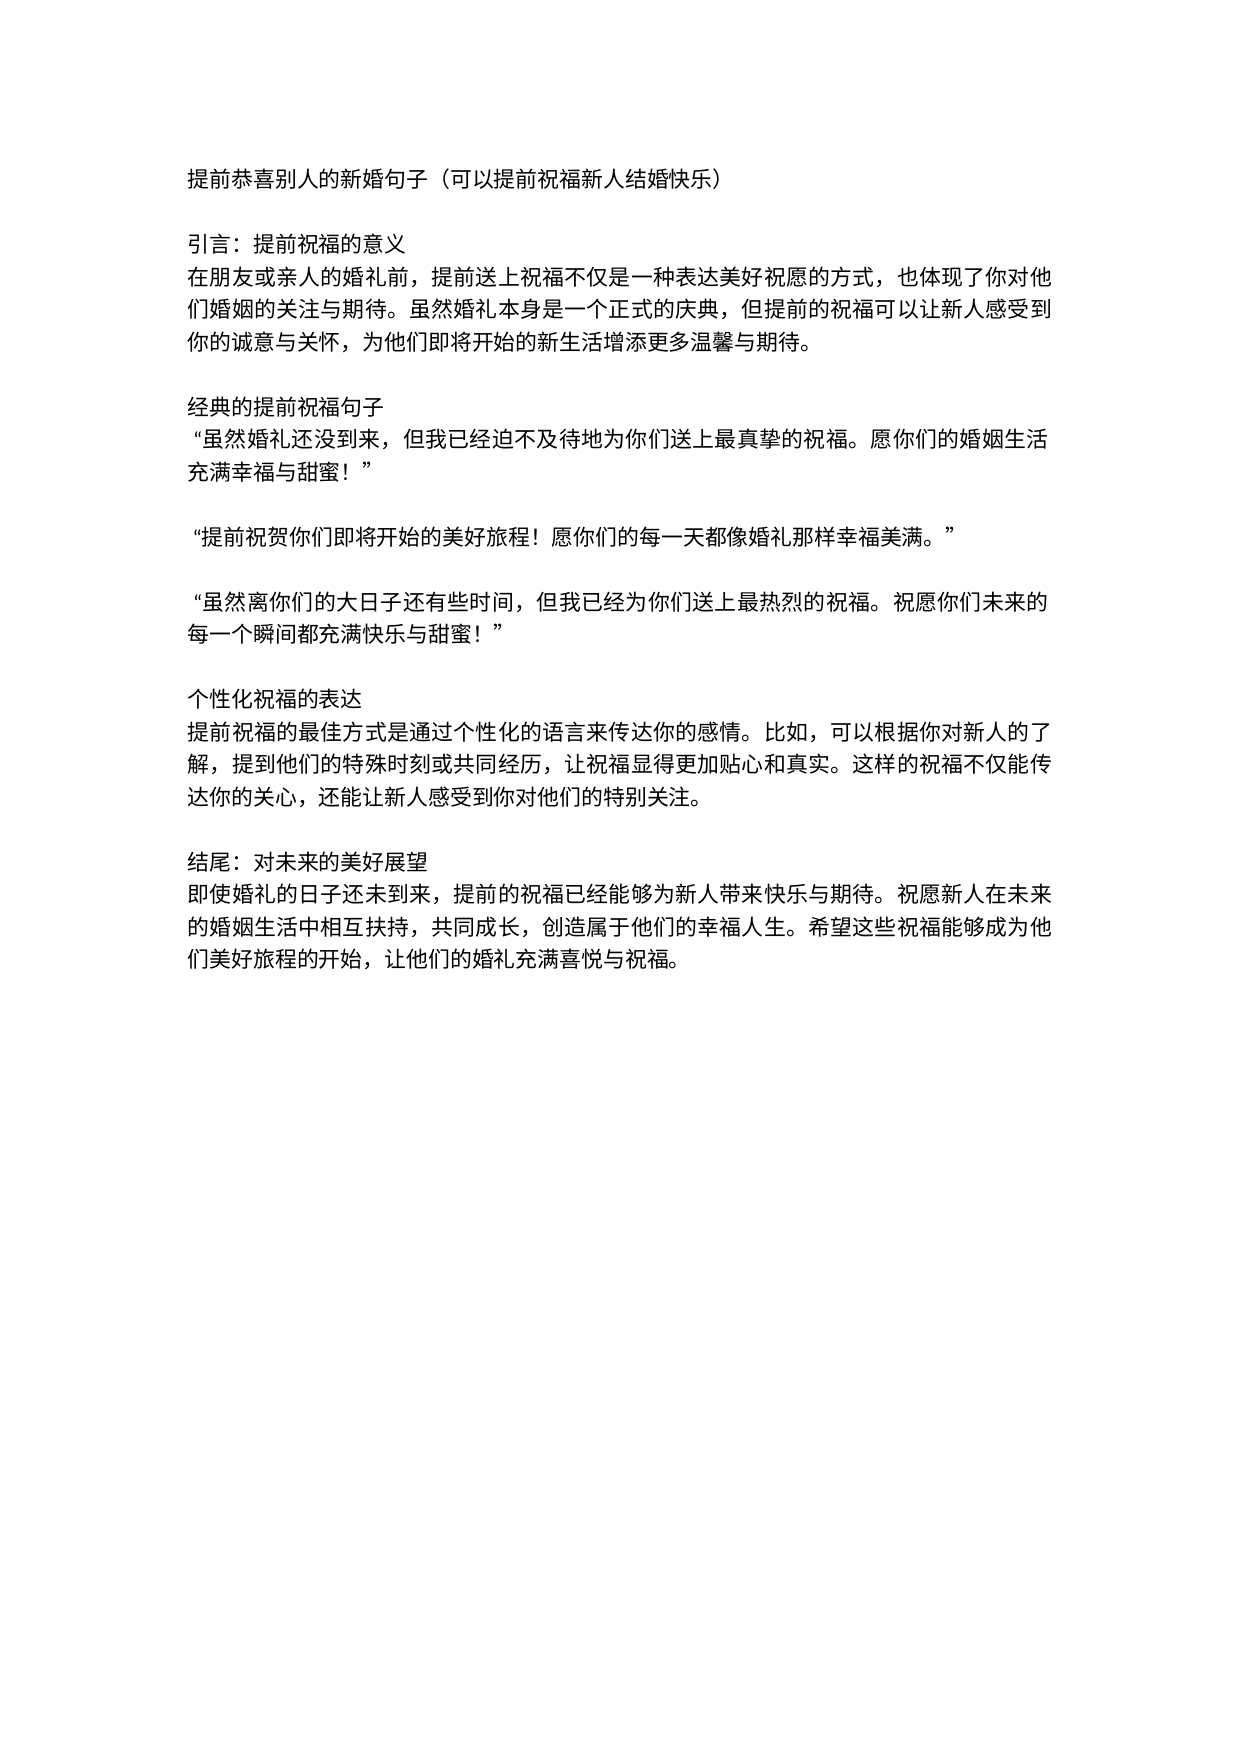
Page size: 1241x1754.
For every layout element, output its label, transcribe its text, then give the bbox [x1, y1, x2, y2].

text “提前祝贺你们即将开始的美好旅程！愿你们的每一天都像婚礼那样幸福美满。” [187, 519, 1053, 552]
text 经典的提前祝福句子 [187, 389, 1053, 422]
text 在朋友或亲人的婚礼前，提前送上祝福不仅是一种表达美好祝愿的方式，也体现了你对他们婚姻的关注与期待。虽然婚礼本身是一个正式的庆典，但提前的祝福可以让新人感受到你的诚意与关怀，为他们即将开始的新生活增添更多温馨与期待。 [187, 259, 1053, 357]
text 提前祝福的最佳方式是通过个性化的语言来传达你的感情。比如，可以根据你对新人的了解，提到他们的特殊时刻或共同经历，让祝福显得更加贴心和真实。这样的祝福不仅能传达你的关心，还能让新人感受到你对他们的特别关注。 [187, 714, 1053, 812]
text 提前恭喜别人的新婚句子（可以提前祝福新人结婚快乐） [187, 162, 1053, 194]
text “虽然离你们的大日子还有些时间，但我已经为你们送上最热烈的祝福。祝愿你们未来的每一个瞬间都充满快乐与甜蜜！” [187, 584, 1053, 649]
text “虽然婚礼还没到来，但我已经迫不及待地为你们送上最真挚的祝福。愿你们的婚姻生活充满幸福与甜蜜！” [187, 422, 1053, 487]
text 个性化祝福的表达 [187, 682, 1053, 714]
text 结尾：对未来的美好展望 [187, 844, 1053, 877]
text 引言：提前祝福的意义 [187, 227, 1053, 259]
text 即使婚礼的日子还未到来，提前的祝福已经能够为新人带来快乐与期待。祝愿新人在未来的婚姻生活中相互扶持，共同成长，创造属于他们的幸福人生。希望这些祝福能够成为他们美好旅程的开始，让他们的婚礼充满喜悦与祝福。 [187, 877, 1053, 974]
